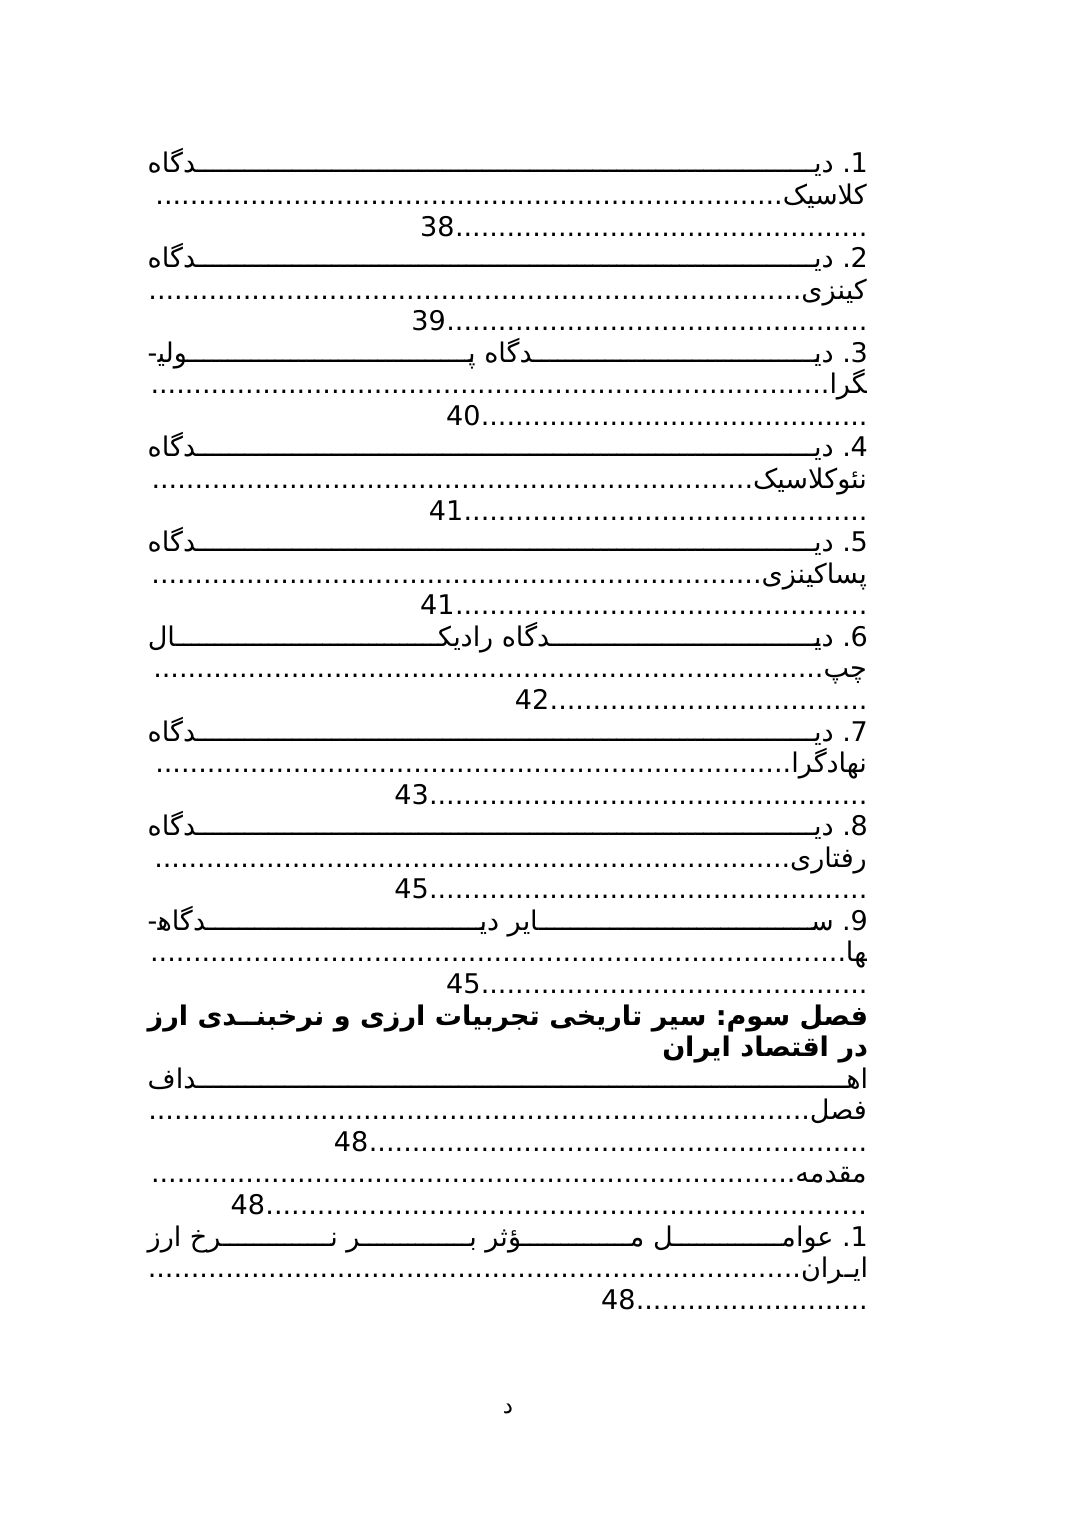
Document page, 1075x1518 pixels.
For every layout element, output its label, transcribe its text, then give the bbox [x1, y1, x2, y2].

text 9. سایر دیدگاهها..............................................................................................................................45 [148, 905, 868, 1000]
text 8. دیدگاه رفتاری.............................................................................................................................45 [148, 811, 868, 905]
text 3. دیدگاه پولیگرا............................................................................................................................40 [148, 337, 868, 432]
text 5. دیدگاه پساکینزی.......................................................................................................................41 [148, 526, 868, 621]
text 4. دیدگاه نئوکلاسیک.....................................................................................................................41 [148, 432, 868, 526]
text اهداف فصل.......................................................................................................................................48 [148, 1063, 868, 1158]
text مقدمه.................................................................................................................................................48 [148, 1158, 868, 1221]
text 1. دیدگاه کلاسیک.........................................................................................................................38 [148, 148, 868, 242]
text 6. دیدگاه رادیکال چپ...................................................................................................................42 [148, 621, 868, 716]
text 1. عوامل مؤثر بر نرخ ارز ایران.......................................................................................................48 [148, 1221, 868, 1316]
text 7. دیدگاه نهادگرا.............................................................................................................................43 [148, 716, 868, 811]
text 2. دیدگاه کینزی.............................................................................................................................39 [148, 242, 868, 337]
text فصل سوم: سیر تاریخی تجربیات ارزی و نرخبندی ارز در اقتصاد ایران [148, 1000, 868, 1063]
